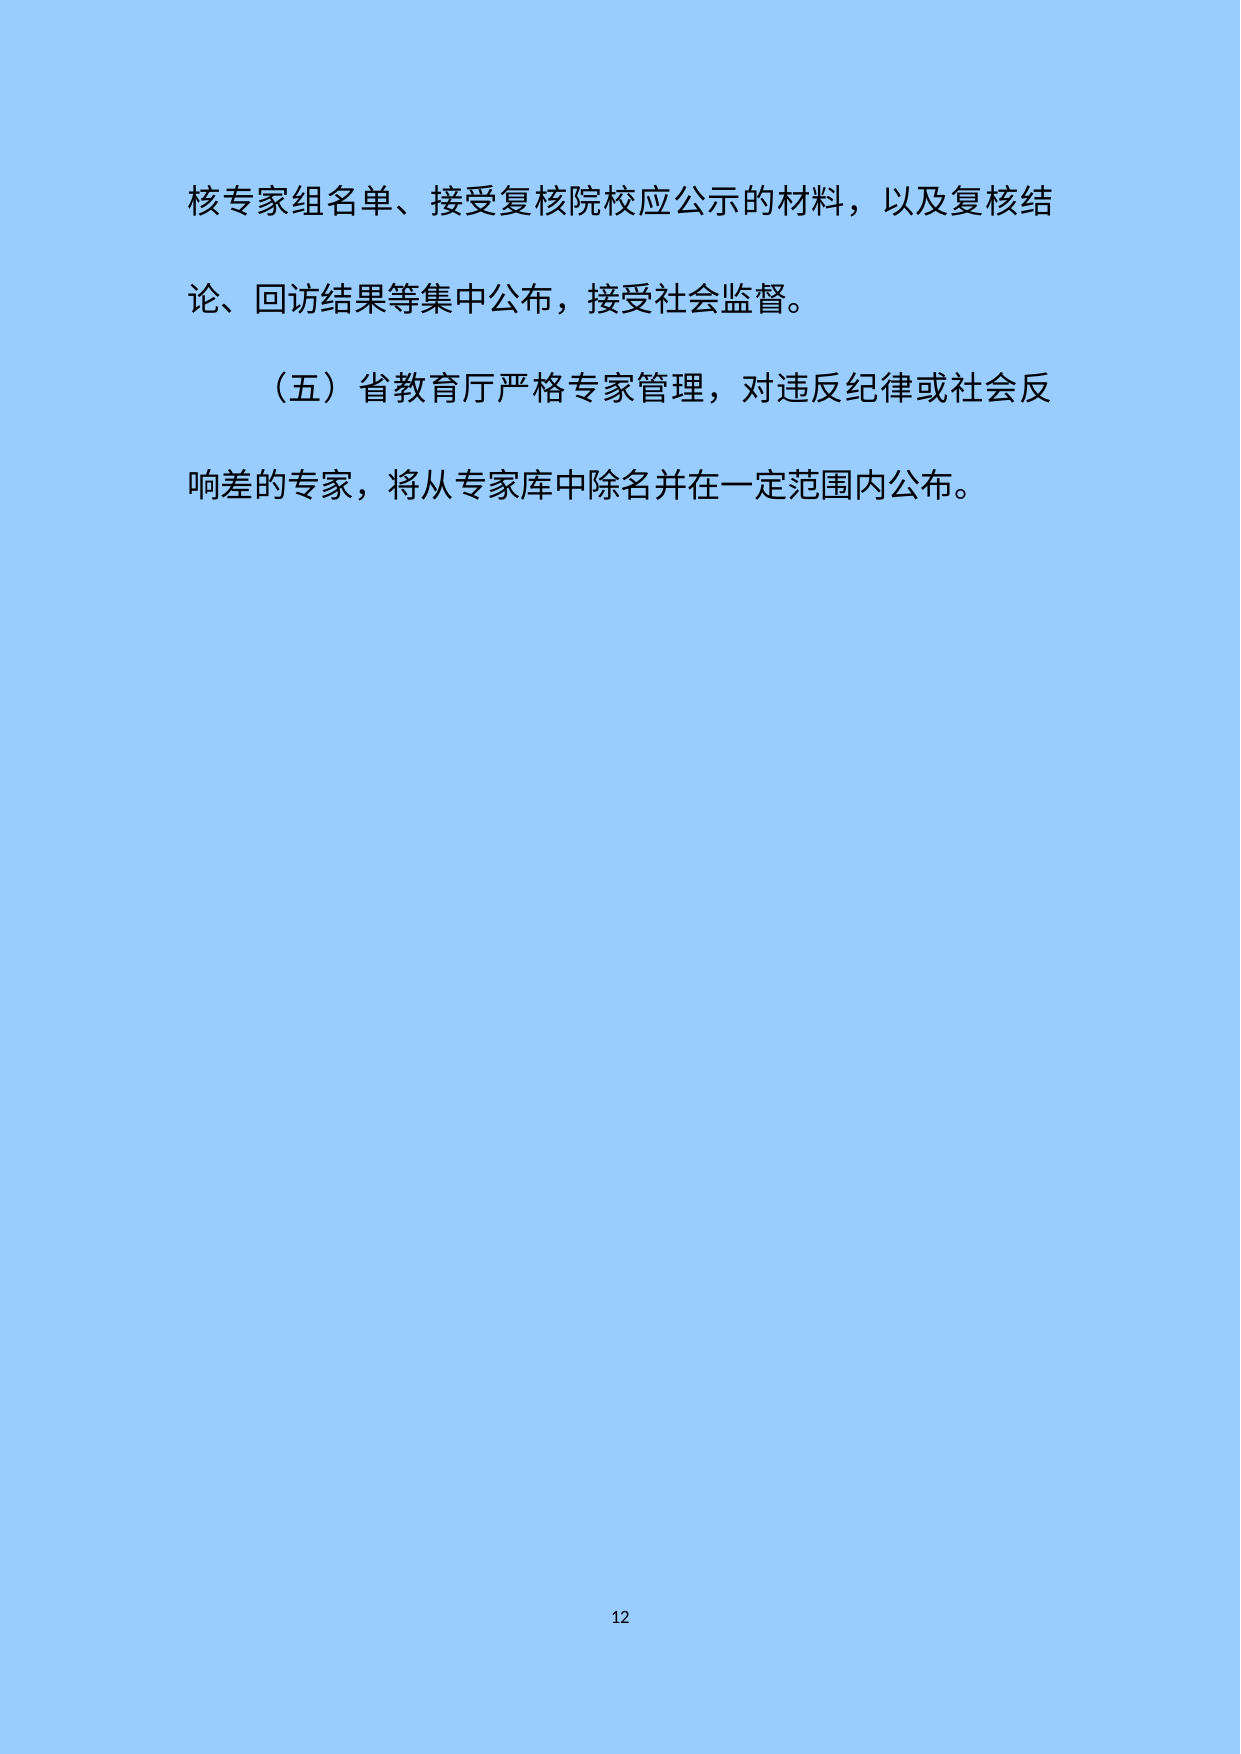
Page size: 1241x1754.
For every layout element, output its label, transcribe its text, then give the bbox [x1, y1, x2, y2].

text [187, 167, 1053, 329]
text （五）省教育厅严格专家管理，对违反纪律或社会反响差的专家，将从专家库中除名并在一定范围内公布。 [187, 353, 1053, 516]
